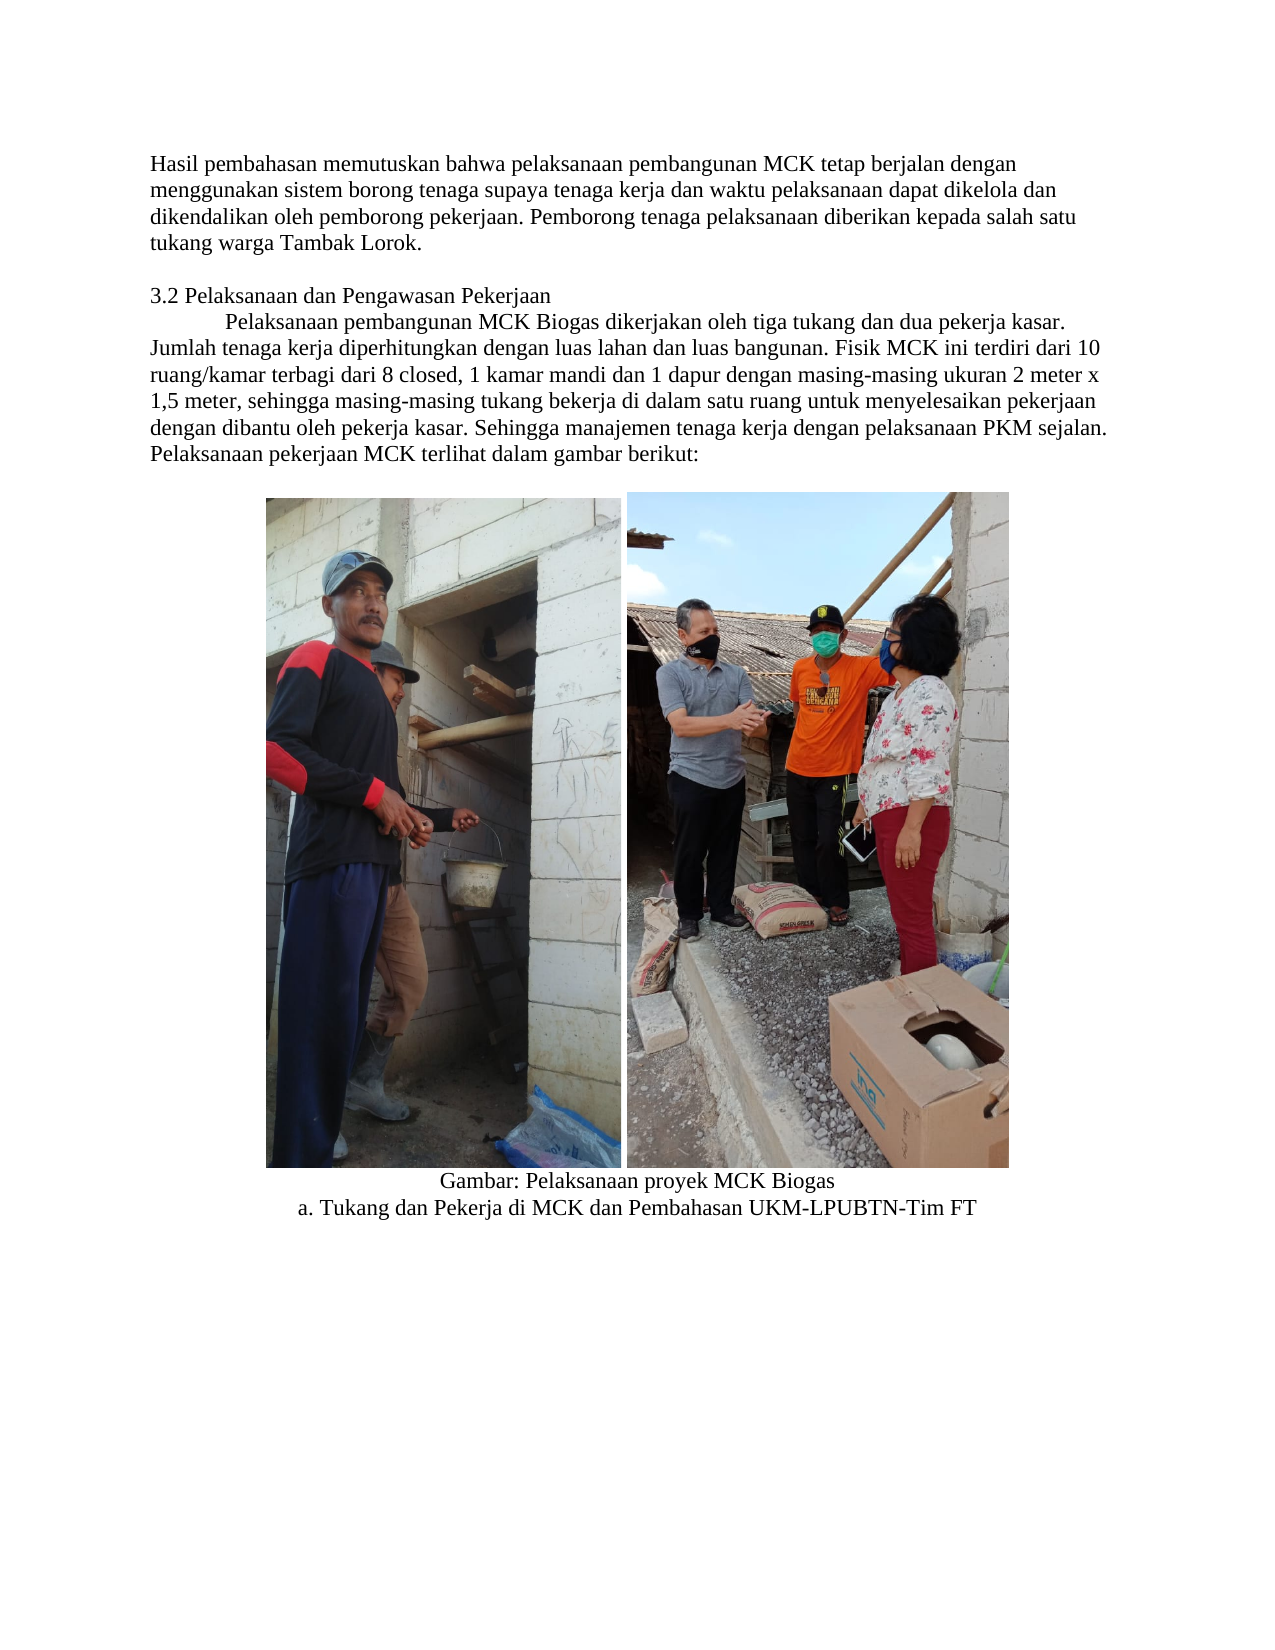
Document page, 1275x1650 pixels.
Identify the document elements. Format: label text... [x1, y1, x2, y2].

picture [627, 492, 1009, 1168]
text 3.2 Pelaksanaan dan Pengawasan Pekerjaan [150, 282, 1125, 308]
text a. Tukang dan Pekerja di MCK dan Pembahasan UKM-LPUBTN-Tim FT [150, 1194, 1125, 1220]
text Gambar: Pelaksanaan proyek MCK Biogas [150, 1167, 1125, 1194]
text Hasil pembahasan memutuskan bahwa pelaksanaan pembangunan MCK tetap berjalan dengan menggunakan sistem borong tenaga supaya tenaga kerja dan waktu pelaksanaan dapat dikelola dan dikendalikan oleh pemborong pekerjaan. Pemborong tenaga pelaksanaan diberikan kepada salah satu tukang warga Tambak Lorok. [150, 150, 1125, 255]
picture [266, 498, 622, 1168]
text Pelaksanaan pembangunan MCK Biogas dikerjakan oleh tiga tukang dan dua pekerja kasar. Jumlah tenaga kerja diperhitungkan dengan luas lahan dan luas bangunan. Fisik MCK ini terdiri dari 10 ruang/kamar terbagi dari 8 closed, 1 kamar mandi dan 1 dapur dengan masing-masing ukuran 2 meter x 1,5 meter, sehingga masing-masing tukang bekerja di dalam satu ruang untuk menyelesaikan pekerjaan dengan dibantu oleh pekerja kasar. Sehingga manajemen tenaga kerja dengan pelaksanaan PKM sejalan. Pelaksanaan pekerjaan MCK terlihat dalam gambar berikut: [150, 308, 1125, 466]
